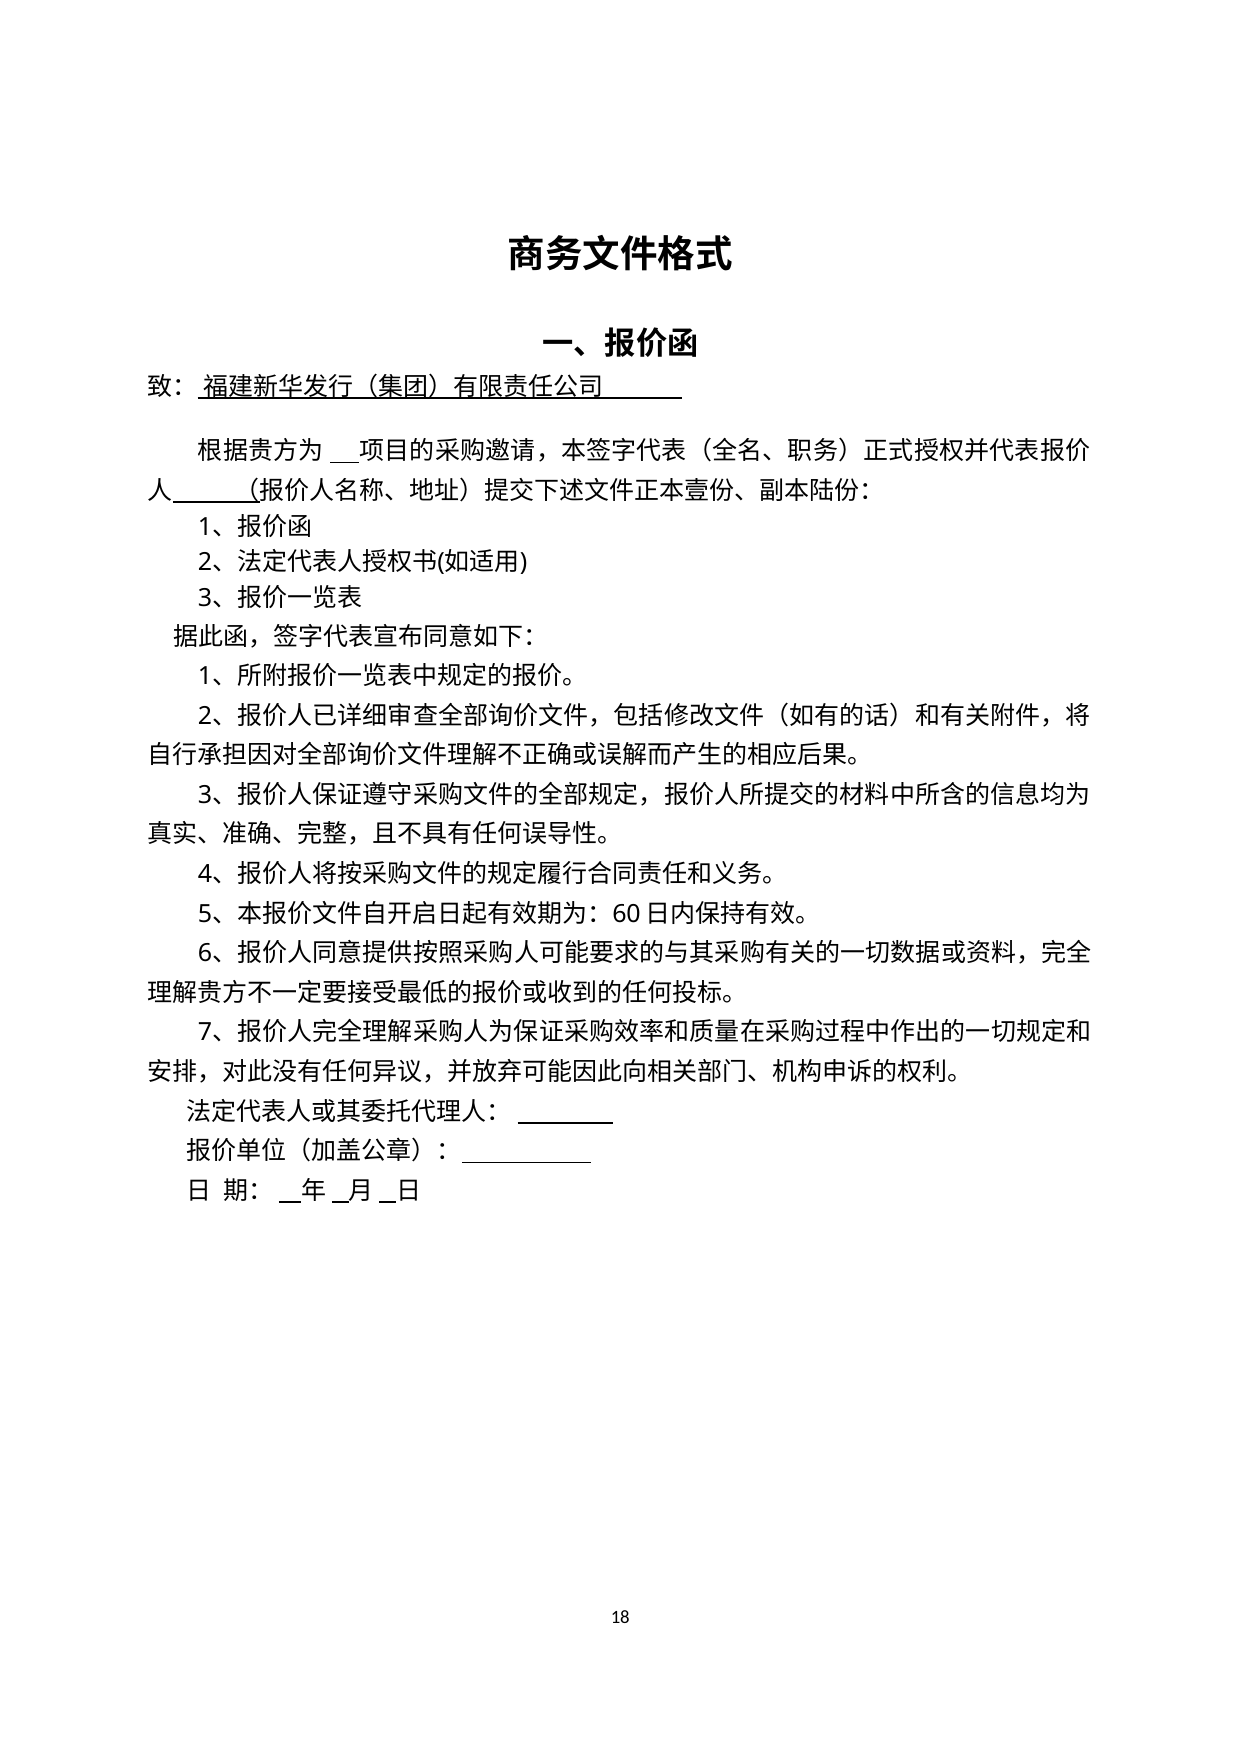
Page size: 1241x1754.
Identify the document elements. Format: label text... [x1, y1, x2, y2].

text 日 期： 年 月 日 [148, 1167, 1092, 1207]
text 一、报价函 [148, 318, 1092, 363]
text 1、所附报价一览表中规定的报价。 [148, 653, 1092, 692]
text 2、法定代表人授权书(如适用) [148, 542, 1092, 578]
text 2、报价人已详细审查全部询价文件，包括修改文件（如有的话）和有关附件，将自行承担因对全部询价文件理解不正确或误解而产生的相应后果。 [148, 692, 1092, 772]
text 法定代表人或其委托代理人： [148, 1088, 1092, 1128]
text 根据贵方为 项目的采购邀请，本签字代表（全名、职务）正式授权并代表报价人 （报价人名称、地址）提交下述文件正本壹份、副本陆份： [148, 428, 1092, 507]
text 报价单位（加盖公章）： [148, 1128, 1092, 1167]
text 1、报价函 [148, 507, 1092, 542]
text 6、报价人同意提供按照采购人可能要求的与其采购有关的一切数据或资料，完全理解贵方不一定要接受最低的报价或收到的任何投标。 [148, 930, 1092, 1009]
text 7、报价人完全理解采购人为保证采购效率和质量在采购过程中作出的一切规定和安排，对此没有任何异议，并放弃可能因此向相关部门、机构申诉的权利。 [148, 1009, 1092, 1088]
text 据此函，签字代表宣布同意如下： [148, 613, 1092, 653]
text 商务文件格式 [148, 224, 1092, 278]
text 5、本报价文件自开启日起有效期为：60日内保持有效。 [148, 890, 1092, 930]
text 3、报价人保证遵守采购文件的全部规定，报价人所提交的材料中所含的信息均为真实、准确、完整，且不具有任何误导性。 [148, 772, 1092, 851]
text 4、报价人将按采购文件的规定履行合同责任和义务。 [148, 851, 1092, 890]
text 致： 福建新华发行（集团）有限责任公司 [148, 363, 1092, 403]
text 3、报价一览表 [148, 578, 1092, 613]
